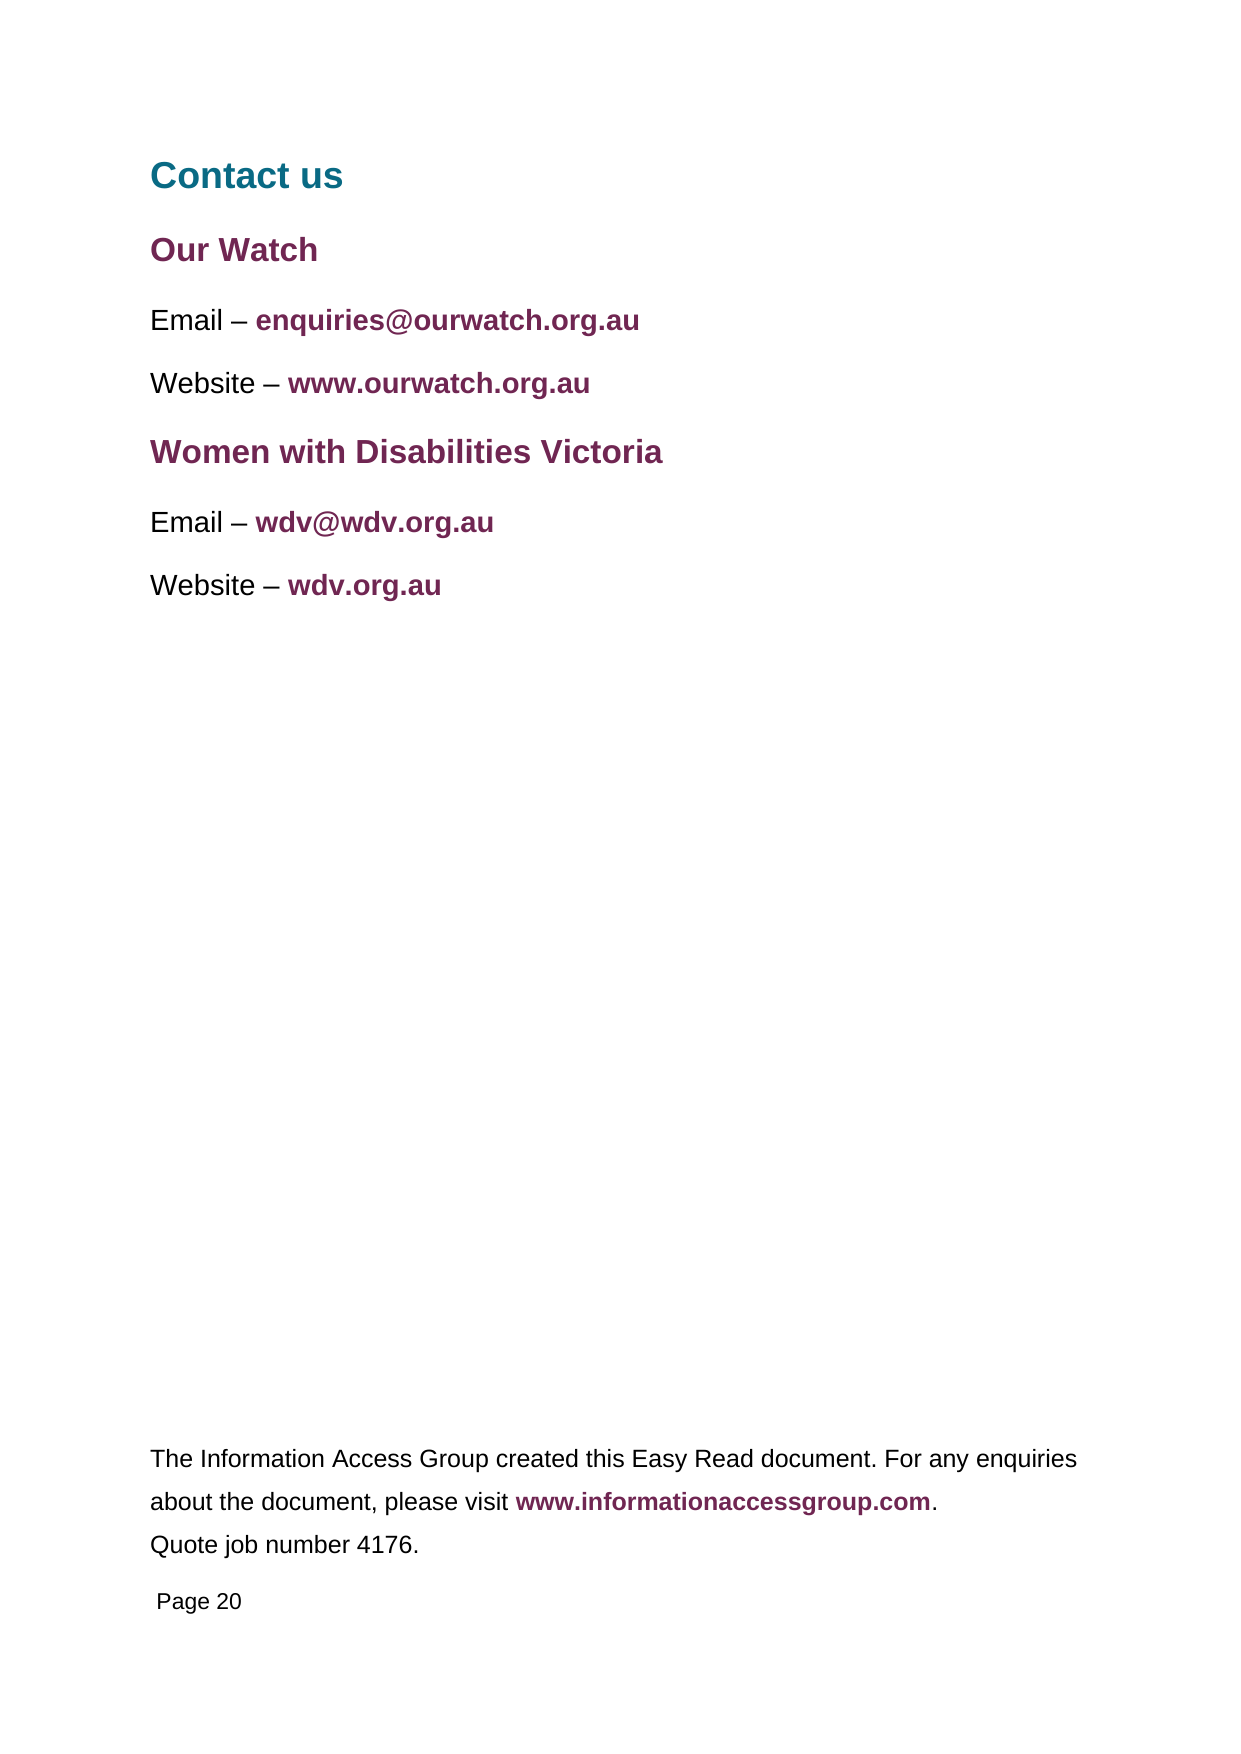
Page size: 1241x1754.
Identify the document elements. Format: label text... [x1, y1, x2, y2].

text Email – wdv@wdv.org.au [142, 503, 1098, 539]
subtitle Contact us [150, 153, 1090, 196]
text The Information Access Group created this Easy Read document. For any enquiries about the document, please visit www.informationaccessgroup.com. Quote job number 4176. [142, 1440, 1098, 1561]
text Website – wdv.org.au [142, 565, 1098, 602]
text Website – www.ourwatch.org.au [142, 363, 1098, 402]
subtitle Our Watch [150, 230, 1090, 269]
text Email – enquiries@ourwatch.org.au [142, 301, 1098, 337]
subtitle Women with Disabilities Victoria [150, 432, 1090, 471]
